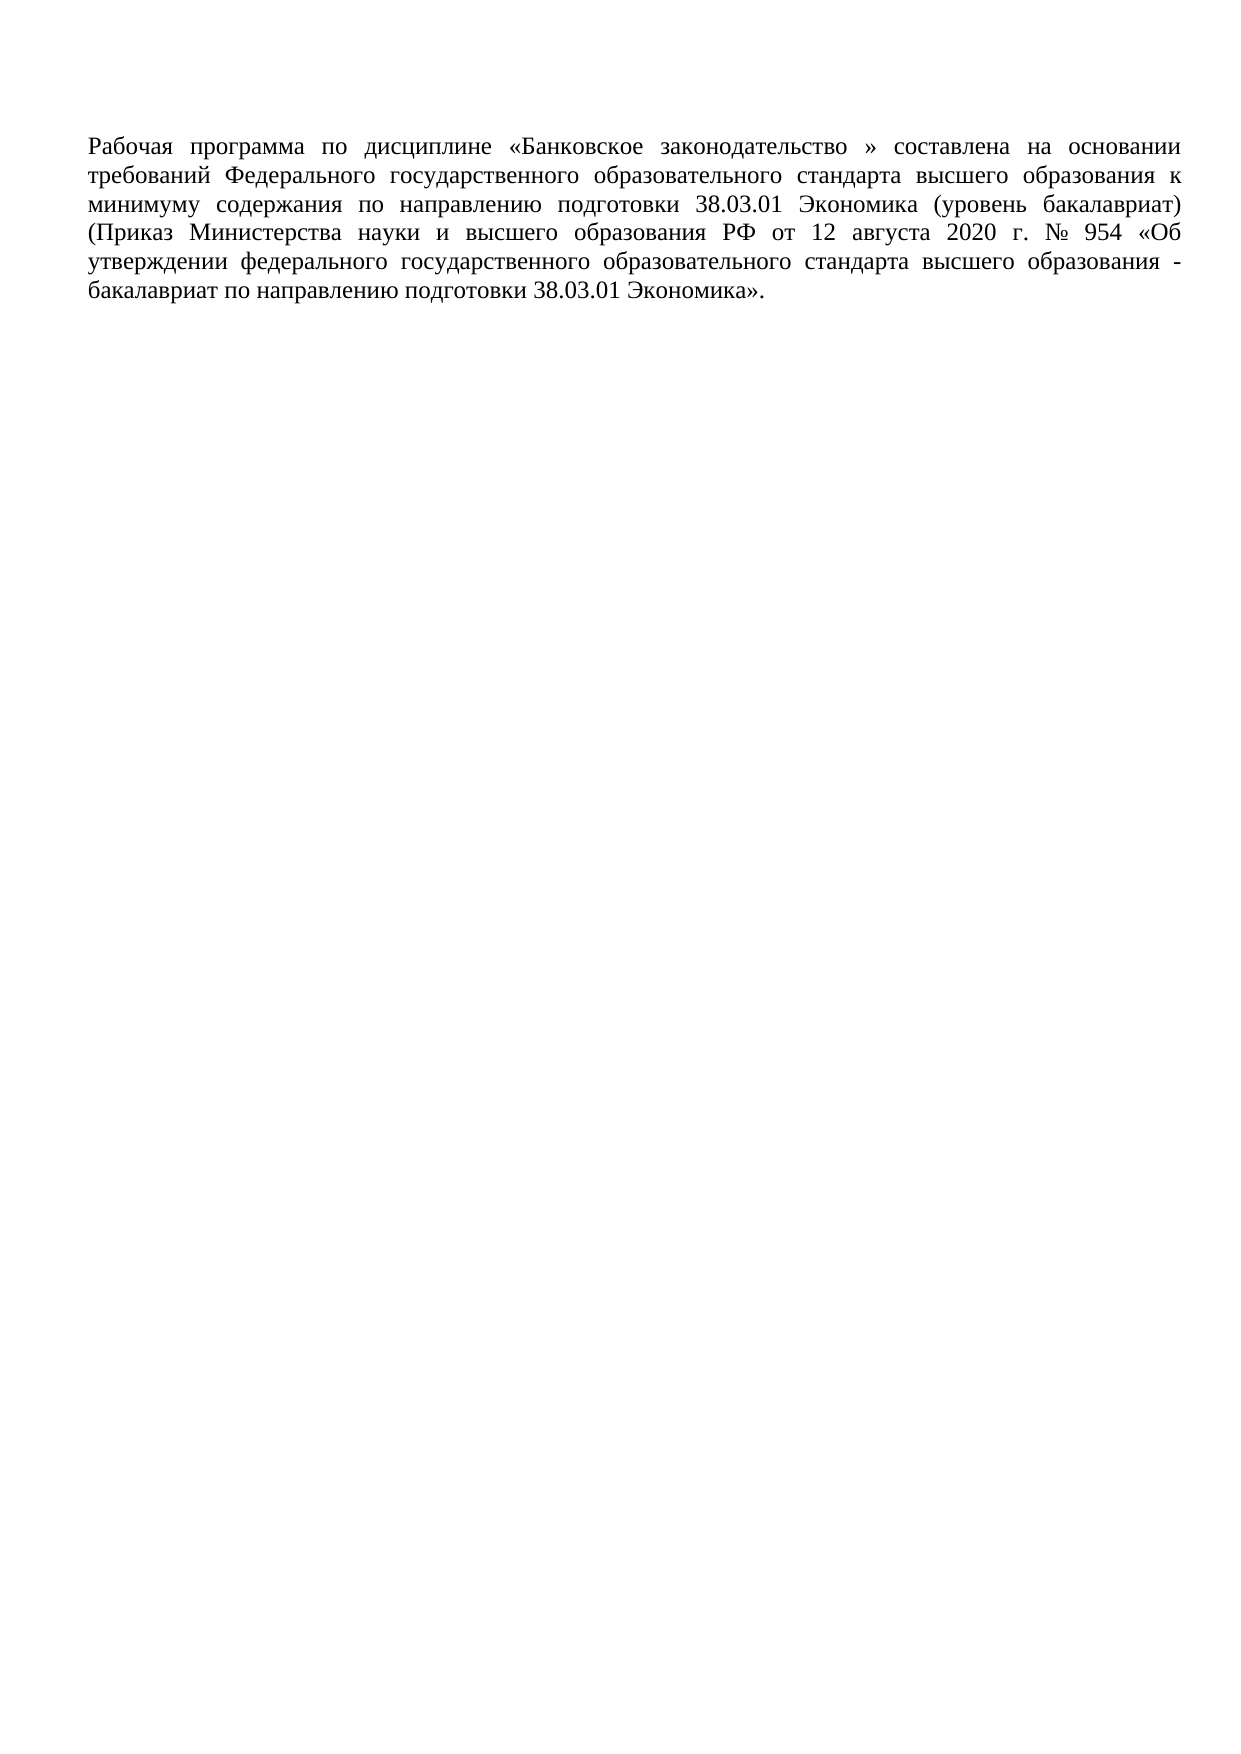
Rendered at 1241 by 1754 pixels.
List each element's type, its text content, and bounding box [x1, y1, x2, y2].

text Рабочая программа по дисциплине «Банковское законодательство » составлена на основании требований Федерального государственного образовательного стандарта высшего образования к минимуму содержания по направлению подготовки 38.03.01 Экономика (уровень бакалавриат) (Приказ Министерства науки и высшего образования РФ от 12 августа 2020 г. № 954 «Об утверждении федерального государственного образовательного стандарта высшего образования - бакалавриат по направлению подготовки 38.03.01 Экономика». [88, 131, 1182, 304]
